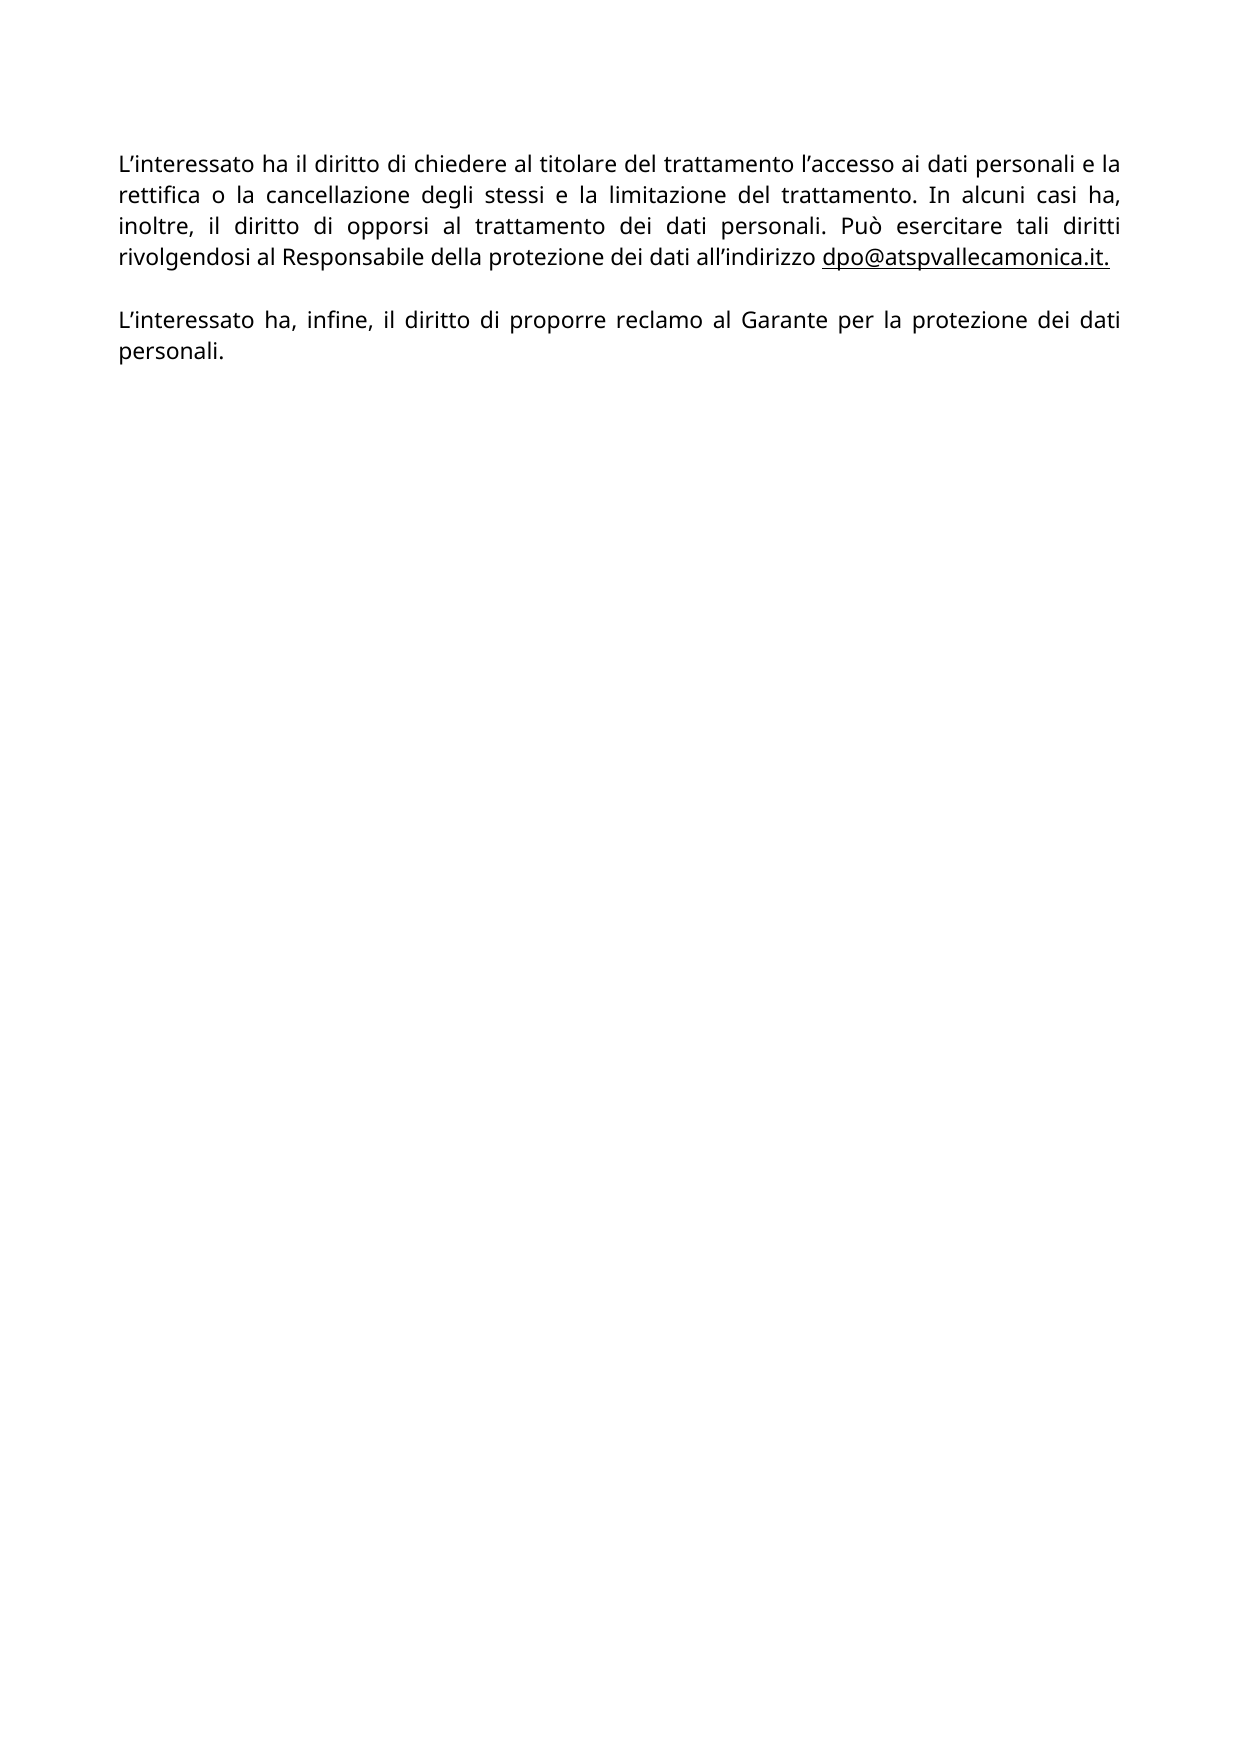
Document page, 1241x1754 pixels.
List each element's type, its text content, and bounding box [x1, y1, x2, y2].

text L’interessato ha, infine, il diritto di proporre reclamo al Garante per la protezione dei dati personali. [118, 304, 1122, 366]
text L’interessato ha il diritto di chiedere al titolare del trattamento l’accesso ai dati personali e la rettifica o la cancellazione degli stessi e la limitazione del trattamento. In alcuni casi ha, inoltre, il diritto di opporsi al trattamento dei dati personali. Può esercitare tali diritti rivolgendosi al Responsabile della protezione dei dati all’indirizzo dpo@atspvallecamonica.it. [118, 148, 1122, 273]
